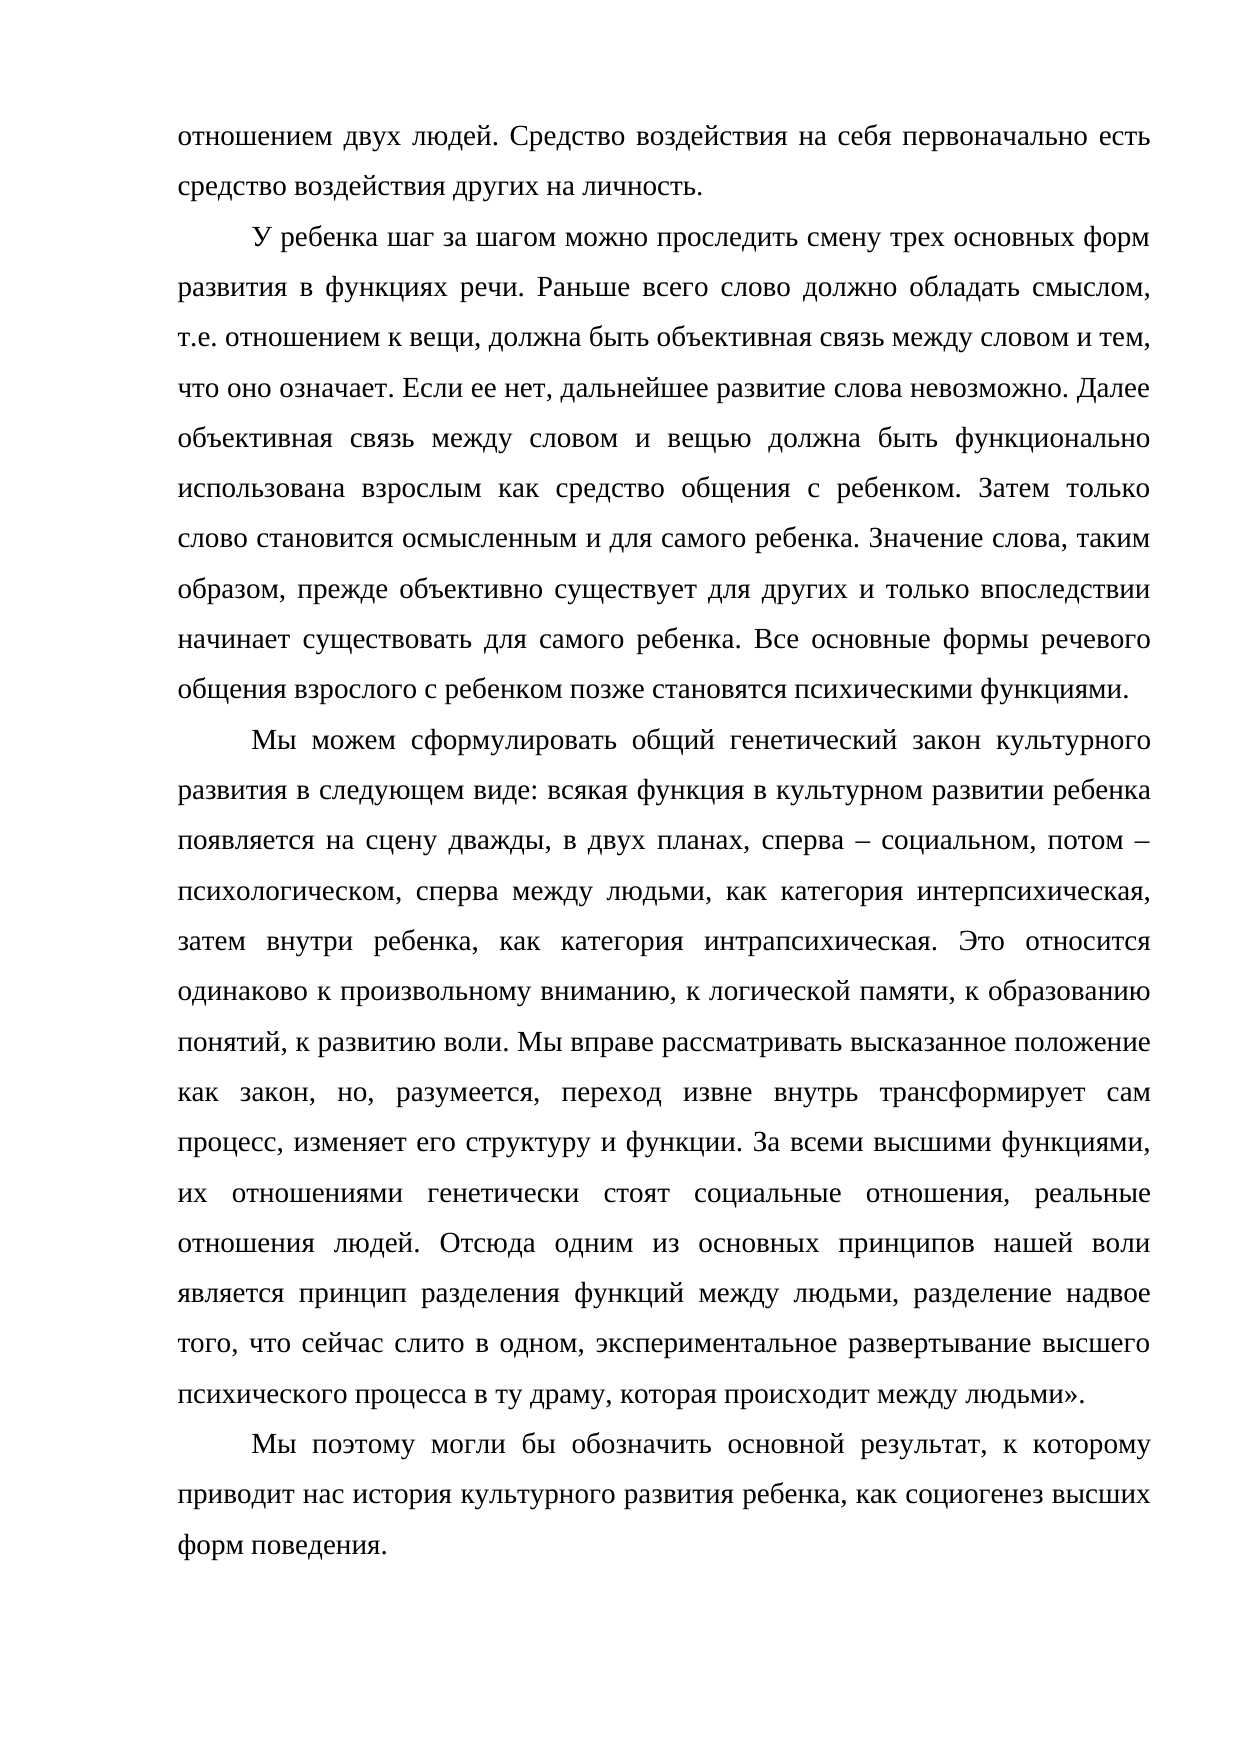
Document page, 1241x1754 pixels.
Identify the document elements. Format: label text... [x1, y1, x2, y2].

text Мы можем сформулировать общий генетический закон культурного развития в следующем виде: всякая функция в культурном развитии ребенка появляется на сцену дважды, в двух планах, сперва – социальном, потом – психологическом, сперва между людьми, как категория интерпсихическая, затем внутри ребенка, как категория интрапсихическая. Это относится одинаково к произвольному вниманию, к логической памяти, к образованию понятий, к развитию воли. Мы вправе рассматривать высказанное положение как закон, но, разумеется, переход извне внутрь трансформирует сам процесс, изменяет его структуру и функции. За всеми высшими функциями, их отношениями генетически стоят социальные отношения, реальные отношения людей. Отсюда одним из основных принципов нашей воли является принцип разделения функций между людьми, разделение надвое того, что сейчас слито в одном, экспериментальное развертывание высшего психического процесса в ту драму, которая происходит между людьми». [177, 722, 1152, 1409]
text У ребенка шаг за шагом можно проследить смену трех основных форм развития в функциях речи. Раньше всего слово должно обладать смыслом, т.е. отношением к вещи, должна быть объективная связь между словом и тем, что оно означает. Если ее нет, дальнейшее развитие слова невозможно. Далее объективная связь между словом и вещью должна быть функционально использована взрослым как средство общения с ребенком. Затем только слово становится осмысленным и для самого ребенка. Значение слова, таким образом, прежде объективно существует для других и только впоследствии начинает существовать для самого ребенка. Все основные формы речевого общения взрослого с ребенком позже становятся психическими функциями. [177, 219, 1152, 705]
text Мы поэтому могли бы обозначить основной результат, к которому приводит нас история культурного развития ребенка, как социогенез высших форм поведения. [177, 1426, 1152, 1560]
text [177, 118, 1152, 202]
